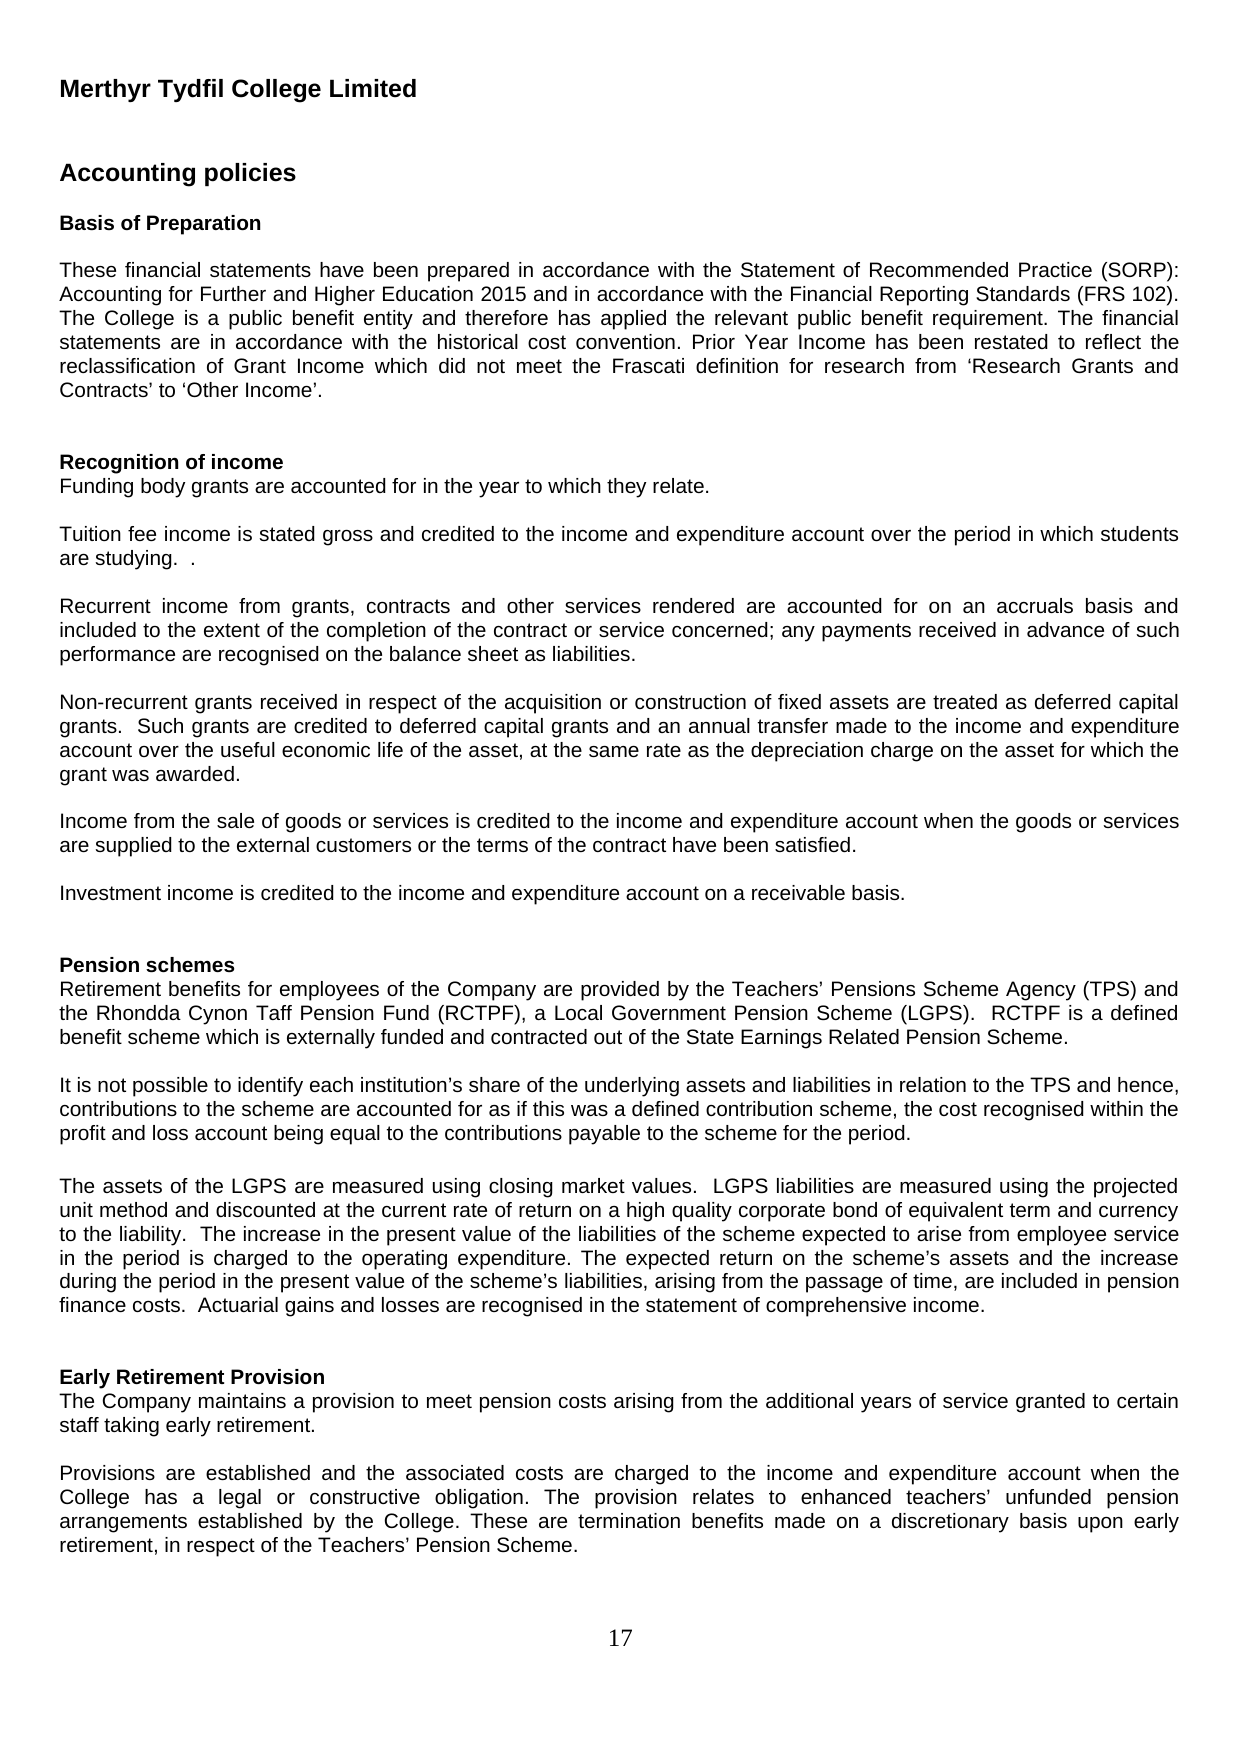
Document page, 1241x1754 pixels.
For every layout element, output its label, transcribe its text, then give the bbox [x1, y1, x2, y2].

text Recognition of income [59, 450, 1181, 474]
text Provisions are established and the associated costs are charged to the income and expenditure account when the College has a legal or constructive obligation. The provision relates to enhanced teachers’ unfunded pension arrangements established by the College. These are termination benefits made on a discretionary basis upon early retirement, in respect of the Teachers’ Pension Scheme. [59, 1461, 1181, 1557]
text Early Retirement Provision [59, 1365, 1181, 1389]
list Investment income is credited to the income and expenditure account on a receivable basis. [59, 881, 1181, 905]
list Income from the sale of goods or services is credited to the income and expenditure account when the goods or services are supplied to the external customers or the terms of the contract have been satisfied. [59, 809, 1181, 857]
text Basis of Preparation [59, 210, 1181, 234]
text Pension schemes [59, 953, 1181, 977]
list Tuition fee income is stated gross and credited to the income and expenditure account over the period in which students are studying. . [59, 522, 1181, 570]
text It is not possible to identify each institution’s share of the underlying assets and liabilities in relation to the TPS and hence, contributions to the scheme are accounted for as if this was a defined contribution scheme, the cost recognised within the profit and loss account being equal to the contributions payable to the scheme for the period. [59, 1073, 1181, 1145]
text Retirement benefits for employees of the Company are provided by the Teachers’ Pensions Scheme Agency (TPS) and the Rhondda Cynon Taff Pension Fund (RCTPF), a Local Government Pension Scheme (LGPS). RCTPF is a defined benefit scheme which is externally funded and contracted out of the State Earnings Related Pension Scheme. [59, 977, 1181, 1049]
list Recurrent income from grants, contracts and other services rendered are accounted for on an accruals basis and included to the extent of the completion of the contract or service concerned; any payments received in advance of such performance are recognised on the balance sheet as liabilities. [59, 594, 1181, 666]
text The assets of the LGPS are measured using closing market values. LGPS liabilities are measured using the projected unit method and discounted at the current rate of return on a high quality corporate bond of equivalent term and currency to the liability. The increase in the present value of the liabilities of the scheme expected to arise from employee service in the period is charged to the operating expenditure. The expected return on the scheme’s assets and the increase during the period in the present value of the scheme’s liabilities, arising from the passage of time, are included in pension finance costs. Actuarial gains and losses are recognised in the statement of comprehensive income. [59, 1173, 1181, 1317]
list Non-recurrent grants received in respect of the acquisition or construction of fixed assets are treated as deferred capital grants. Such grants are credited to deferred capital grants and an annual transfer made to the income and expenditure account over the useful economic life of the asset, at the same rate as the depreciation charge on the asset for which the grant was awarded. [59, 689, 1181, 785]
text The Company maintains a provision to meet pension costs arising from the additional years of service granted to certain staff taking early retirement. [59, 1389, 1181, 1437]
text These financial statements have been prepared in accordance with the Statement of Recommended Practice (SORP): Accounting for Further and Higher Education 2015 and in accordance with the Financial Reporting Standards (FRS 102). The College is a public benefit entity and therefore has applied the relevant public benefit requirement. The financial statements are in accordance with the historical cost convention. Prior Year Income has been restated to reflect the reclassification of Grant Income which did not meet the Frascati definition for research from ‘Research Grants and Contracts’ to ‘Other Income’. [59, 258, 1181, 402]
list Funding body grants are accounted for in the year to which they relate. [59, 474, 1181, 498]
text Accounting policies [59, 158, 1181, 186]
